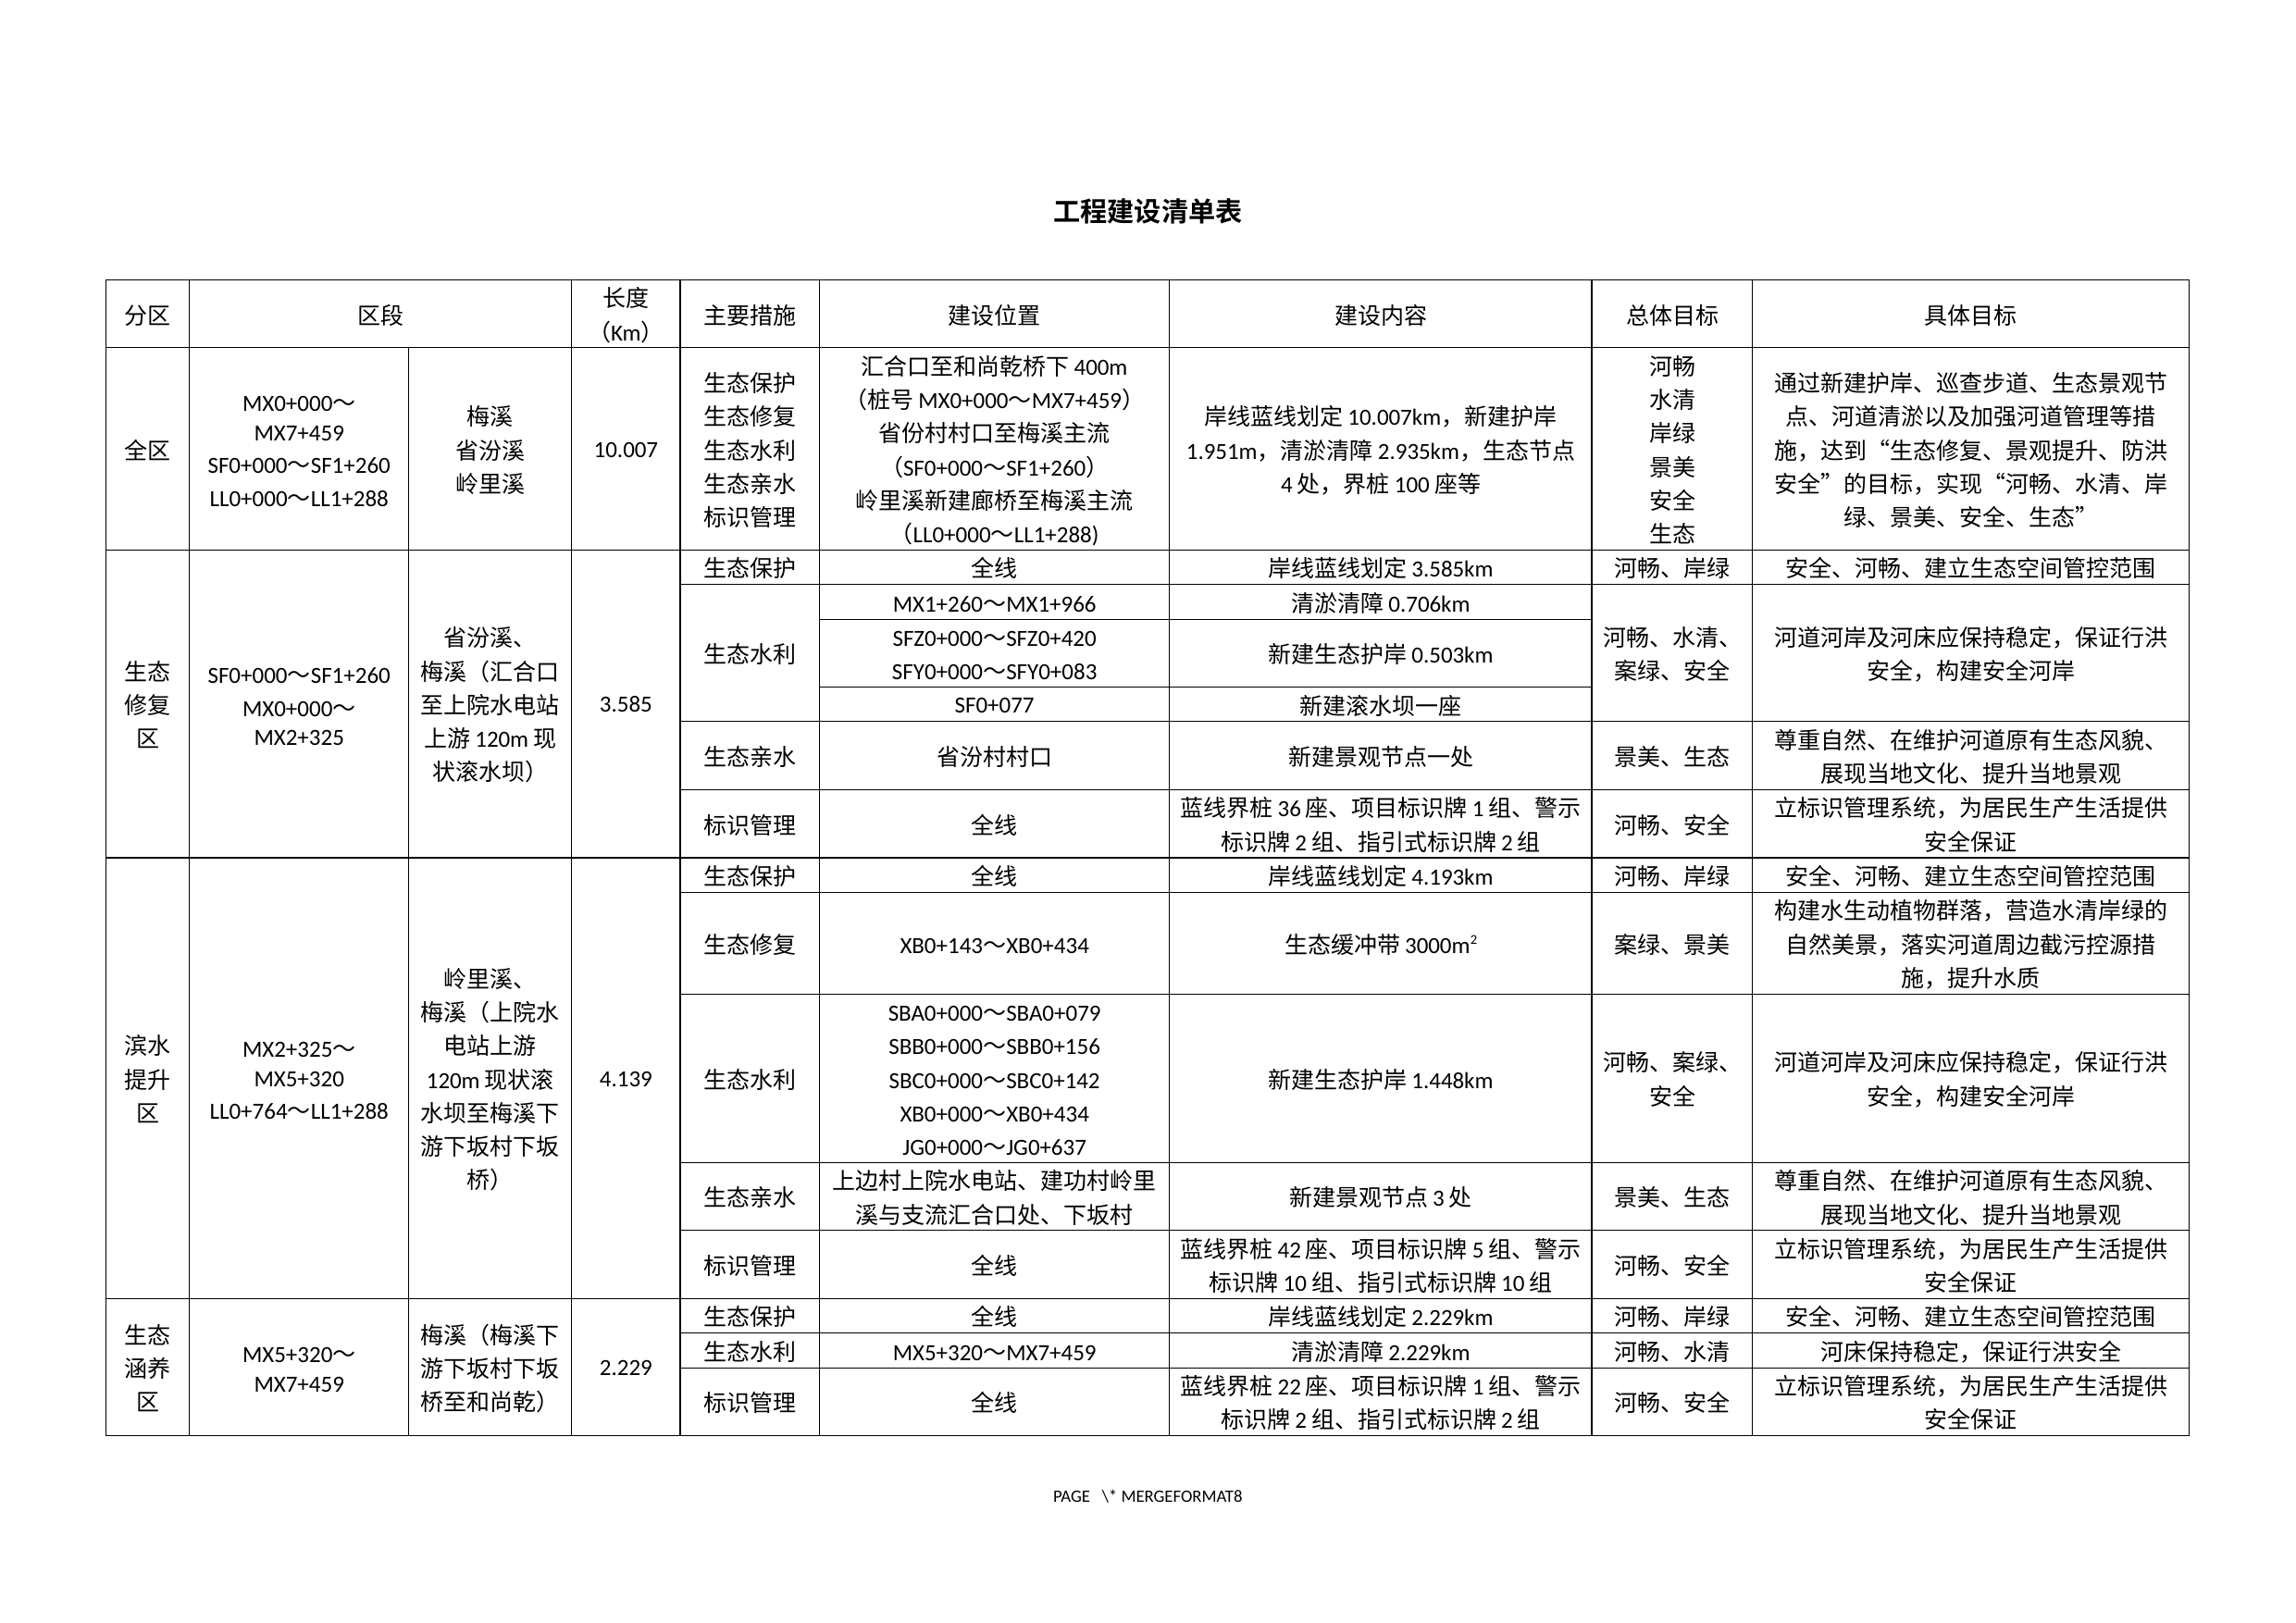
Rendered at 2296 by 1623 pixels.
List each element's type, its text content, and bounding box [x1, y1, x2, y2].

table_cell 岸线蓝线划定3.585km [1170, 551, 1591, 584]
table_cell 通过新建护岸、巡查步道、生态景观节点、河道清淤以及加强河道管理等措施，达到“生态修复、景观提升、防洪安全”的目标，实现“河畅、水清、岸绿、景美、安全、生态” [1753, 348, 2189, 550]
table_cell 案绿、景美 [1593, 893, 1752, 993]
table_cell 滨水提升区 [106, 859, 189, 1298]
table_cell 岸线蓝线划定10.007km，新建护岸1.951m，清淤清障2.935km，生态节点4处，界桩100座等 [1170, 348, 1591, 550]
table_cell 3.585 [572, 551, 679, 857]
table_cell 河畅 水清 岸绿 景美 安全 生态 [1593, 348, 1752, 550]
table_cell 清淤清障0.706km [1170, 585, 1591, 618]
table_cell SBA0+000～SBA0+079 SBB0+000～SBB0+156 SBC0+000～SBC0+142 XB0+000～XB0+434 JG0+000～JG0+637 [820, 995, 1169, 1162]
table_cell 新建景观节点一处 [1170, 722, 1591, 789]
table_cell 河畅、岸绿 [1593, 551, 1752, 584]
table_cell 2.229 [572, 1299, 679, 1435]
table_cell 全线 [820, 551, 1169, 584]
table_header 长度（Km） [572, 280, 679, 347]
table_cell 生态水利 [681, 995, 819, 1162]
table_cell 生态修复 [681, 893, 819, 993]
table_cell 安全、河畅、建立生态空间管控范围 [1753, 1299, 2189, 1332]
table_cell 省汾溪、 梅溪（汇合口至上院水电站上游120m现状滚水坝） [409, 551, 571, 857]
table_cell XB0+143～XB0+434 [820, 893, 1169, 993]
table_cell 汇合口至和尚乾桥下400m （桩号MX0+000～MX7+459） 省份村村口至梅溪主流 （SF0+000～SF1+260） 岭里溪新建廊桥至梅溪主流 （LL0+000～LL1+288) [820, 348, 1169, 550]
table_cell 立标识管理系统，为居民生产生活提供安全保证 [1753, 790, 2189, 857]
table_cell 蓝线界桩36座、项目标识牌1组、警示标识牌2组、指引式标识牌2组 [1170, 790, 1591, 857]
table_cell 全线 [820, 790, 1169, 857]
table_cell 生态保护 [681, 1299, 819, 1332]
table_cell 立标识管理系统，为居民生产生活提供安全保证 [1753, 1231, 2189, 1298]
table_cell 生态水利 [681, 585, 819, 721]
table_cell 生态缓冲带3000m2 [1170, 893, 1591, 993]
table_header 总体目标 [1593, 280, 1752, 347]
table_cell MX1+260～MX1+966 [820, 585, 1169, 618]
table_header 区段 [190, 280, 571, 347]
table_cell 河畅、案绿、安全 [1593, 995, 1752, 1162]
table_cell MX2+325～MX5+320 LL0+764～LL1+288 [190, 859, 408, 1298]
table_cell 梅溪 省汾溪 岭里溪 [409, 348, 571, 550]
table_cell SF0+077 [820, 688, 1169, 721]
table_cell 新建滚水坝一座 [1170, 688, 1591, 721]
table_header 分区 [106, 280, 189, 347]
table_cell 安全、河畅、建立生态空间管控范围 [1753, 859, 2189, 892]
table_cell SF0+000～SF1+260 MX0+000～MX2+325 [190, 551, 408, 857]
table_cell 生态保护 [681, 551, 819, 584]
table_cell 生态保护 [681, 859, 819, 892]
table_cell 全线 [820, 1369, 1169, 1435]
table_cell 省汾村村口 [820, 722, 1169, 789]
table_cell 上边村上院水电站、建功村岭里溪与支流汇合口处、下坂村 [820, 1163, 1169, 1230]
table_cell 生态涵养区 [106, 1299, 189, 1435]
table_cell 河道河岸及河床应保持稳定，保证行洪安全，构建安全河岸 [1753, 585, 2189, 721]
table_cell 尊重自然、在维护河道原有生态风貌、展现当地文化、提升当地景观 [1753, 722, 2189, 789]
table_cell 岸线蓝线划定4.193km [1170, 859, 1591, 892]
table_cell 生态水利 [681, 1333, 819, 1367]
table_cell MX5+320～MX7+459 [820, 1333, 1169, 1367]
table_cell 标识管理 [681, 1231, 819, 1298]
table_cell 生态保护 生态修复 生态水利 生态亲水 标识管理 [681, 348, 819, 550]
table_cell 10.007 [572, 348, 679, 550]
table_cell MX5+320～MX7+459 [190, 1299, 408, 1435]
table_cell 岭里溪、 梅溪（上院水电站上游120m现状滚水坝至梅溪下游下坂村下坂桥） [409, 859, 571, 1298]
table_cell 岸线蓝线划定2.229km [1170, 1299, 1591, 1332]
table_cell MX0+000～MX7+459 SF0+000～SF1+260 LL0+000～LL1+288 [190, 348, 408, 550]
table_cell 河畅、安全 [1593, 790, 1752, 857]
table_header 建设位置 [820, 280, 1169, 347]
table_cell 构建水生动植物群落，营造水清岸绿的自然美景，落实河道周边截污控源措施，提升水质 [1753, 893, 2189, 993]
table_cell 河道河岸及河床应保持稳定，保证行洪安全，构建安全河岸 [1753, 995, 2189, 1162]
table_cell 生态亲水 [681, 1163, 819, 1230]
table_cell 清淤清障2.229km [1170, 1333, 1591, 1367]
table_cell 全线 [820, 1231, 1169, 1298]
table_cell 蓝线界桩22座、项目标识牌1组、警示标识牌2组、指引式标识牌2组 [1170, 1369, 1591, 1435]
table_cell 全线 [820, 859, 1169, 892]
table_cell 生态修复区 [106, 551, 189, 857]
table_cell 河畅、水清、案绿、安全 [1593, 585, 1752, 721]
table_cell 河畅、安全 [1593, 1231, 1752, 1298]
table_cell 尊重自然、在维护河道原有生态风貌、展现当地文化、提升当地景观 [1753, 1163, 2189, 1230]
table_cell 全区 [106, 348, 189, 550]
table_cell 河畅、岸绿 [1593, 859, 1752, 892]
table_cell 新建生态护岸0.503km [1170, 620, 1591, 687]
table_cell 4.139 [572, 859, 679, 1298]
table_cell 标识管理 [681, 790, 819, 857]
table_cell 河畅、安全 [1593, 1369, 1752, 1435]
table_cell 景美、生态 [1593, 722, 1752, 789]
text 工程建设清单表 [139, 180, 2156, 240]
table_cell 梅溪（梅溪下游下坂村下坂桥至和尚乾） [409, 1299, 571, 1435]
table_cell SFZ0+000～SFZ0+420 SFY0+000～SFY0+083 [820, 620, 1169, 687]
table_cell 全线 [820, 1299, 1169, 1332]
table_header 具体目标 [1753, 280, 2189, 347]
table_cell 河畅、岸绿 [1593, 1299, 1752, 1332]
table_cell 景美、生态 [1593, 1163, 1752, 1230]
table_cell 立标识管理系统，为居民生产生活提供安全保证 [1753, 1369, 2189, 1435]
table_cell 河畅、水清 [1593, 1333, 1752, 1367]
table_cell 新建景观节点3处 [1170, 1163, 1591, 1230]
table_cell 新建生态护岸1.448km [1170, 995, 1591, 1162]
table_header 主要措施 [681, 280, 819, 347]
table_cell 蓝线界桩42座、项目标识牌5组、警示标识牌10组、指引式标识牌10组 [1170, 1231, 1591, 1298]
table_cell 标识管理 [681, 1369, 819, 1435]
table_header 建设内容 [1170, 280, 1591, 347]
table_cell 河床保持稳定，保证行洪安全 [1753, 1333, 2189, 1367]
table_cell 安全、河畅、建立生态空间管控范围 [1753, 551, 2189, 584]
table_cell 生态亲水 [681, 722, 819, 789]
